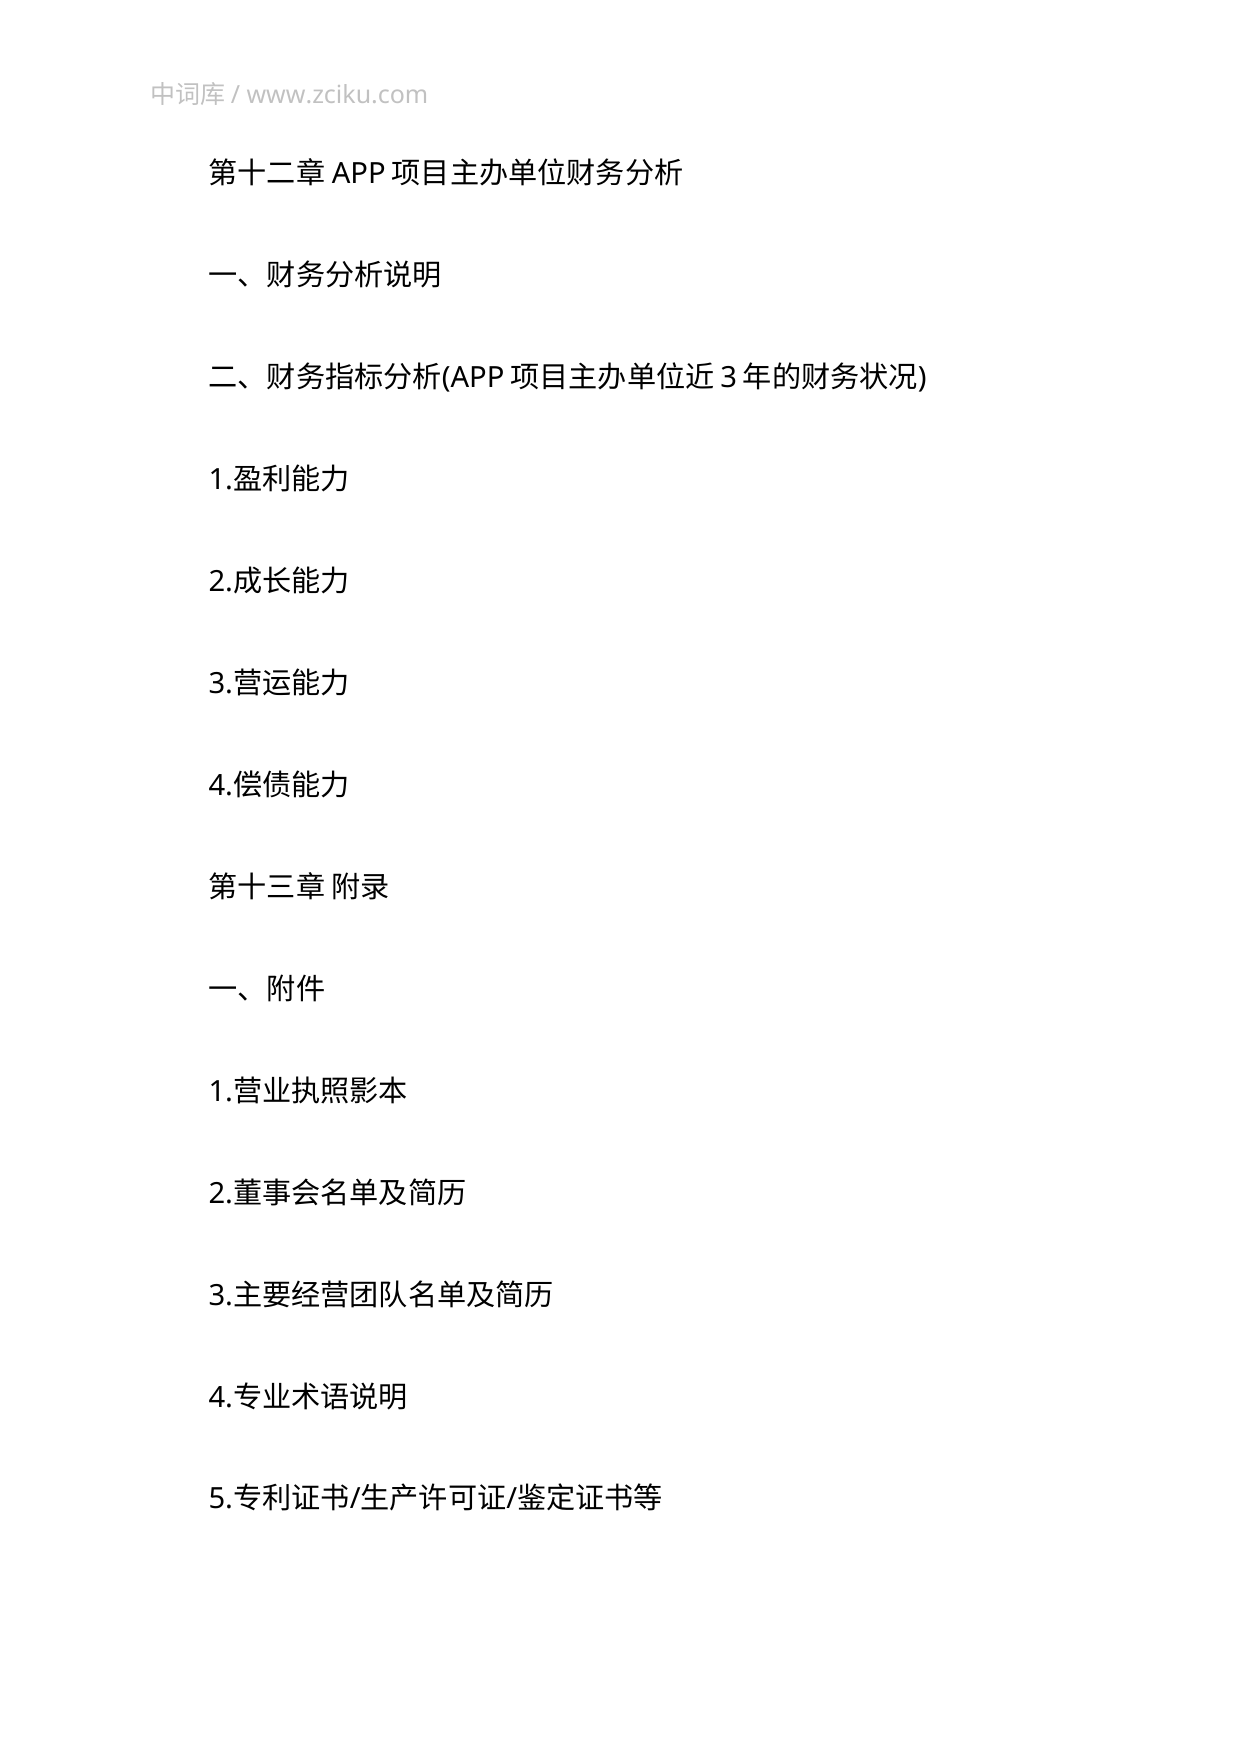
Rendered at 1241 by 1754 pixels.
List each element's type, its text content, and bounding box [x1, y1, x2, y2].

text 3.营运能力 [150, 660, 1090, 702]
text 2.董事会名单及简历 [150, 1169, 1090, 1212]
text 4.专业术语说明 [150, 1373, 1090, 1416]
text 2.成长能力 [150, 558, 1090, 600]
text 1.营业执照影本 [150, 1067, 1090, 1109]
text 1.盈利能力 [150, 456, 1090, 498]
text 3.主要经营团队名单及简历 [150, 1271, 1090, 1313]
text 一、财务分析说明 [150, 252, 1090, 294]
text 5.专利证书/生产许可证/鉴定证书等 [150, 1475, 1090, 1517]
text 一、附件 [150, 965, 1090, 1008]
text 第十三章 附录 [150, 864, 1090, 906]
text 4.偿债能力 [150, 762, 1090, 804]
text 第十二章 APP项目主办单位财务分析 [150, 150, 1090, 192]
text 二、财务指标分析(APP项目主办单位近3年的财务状况) [150, 354, 1090, 396]
